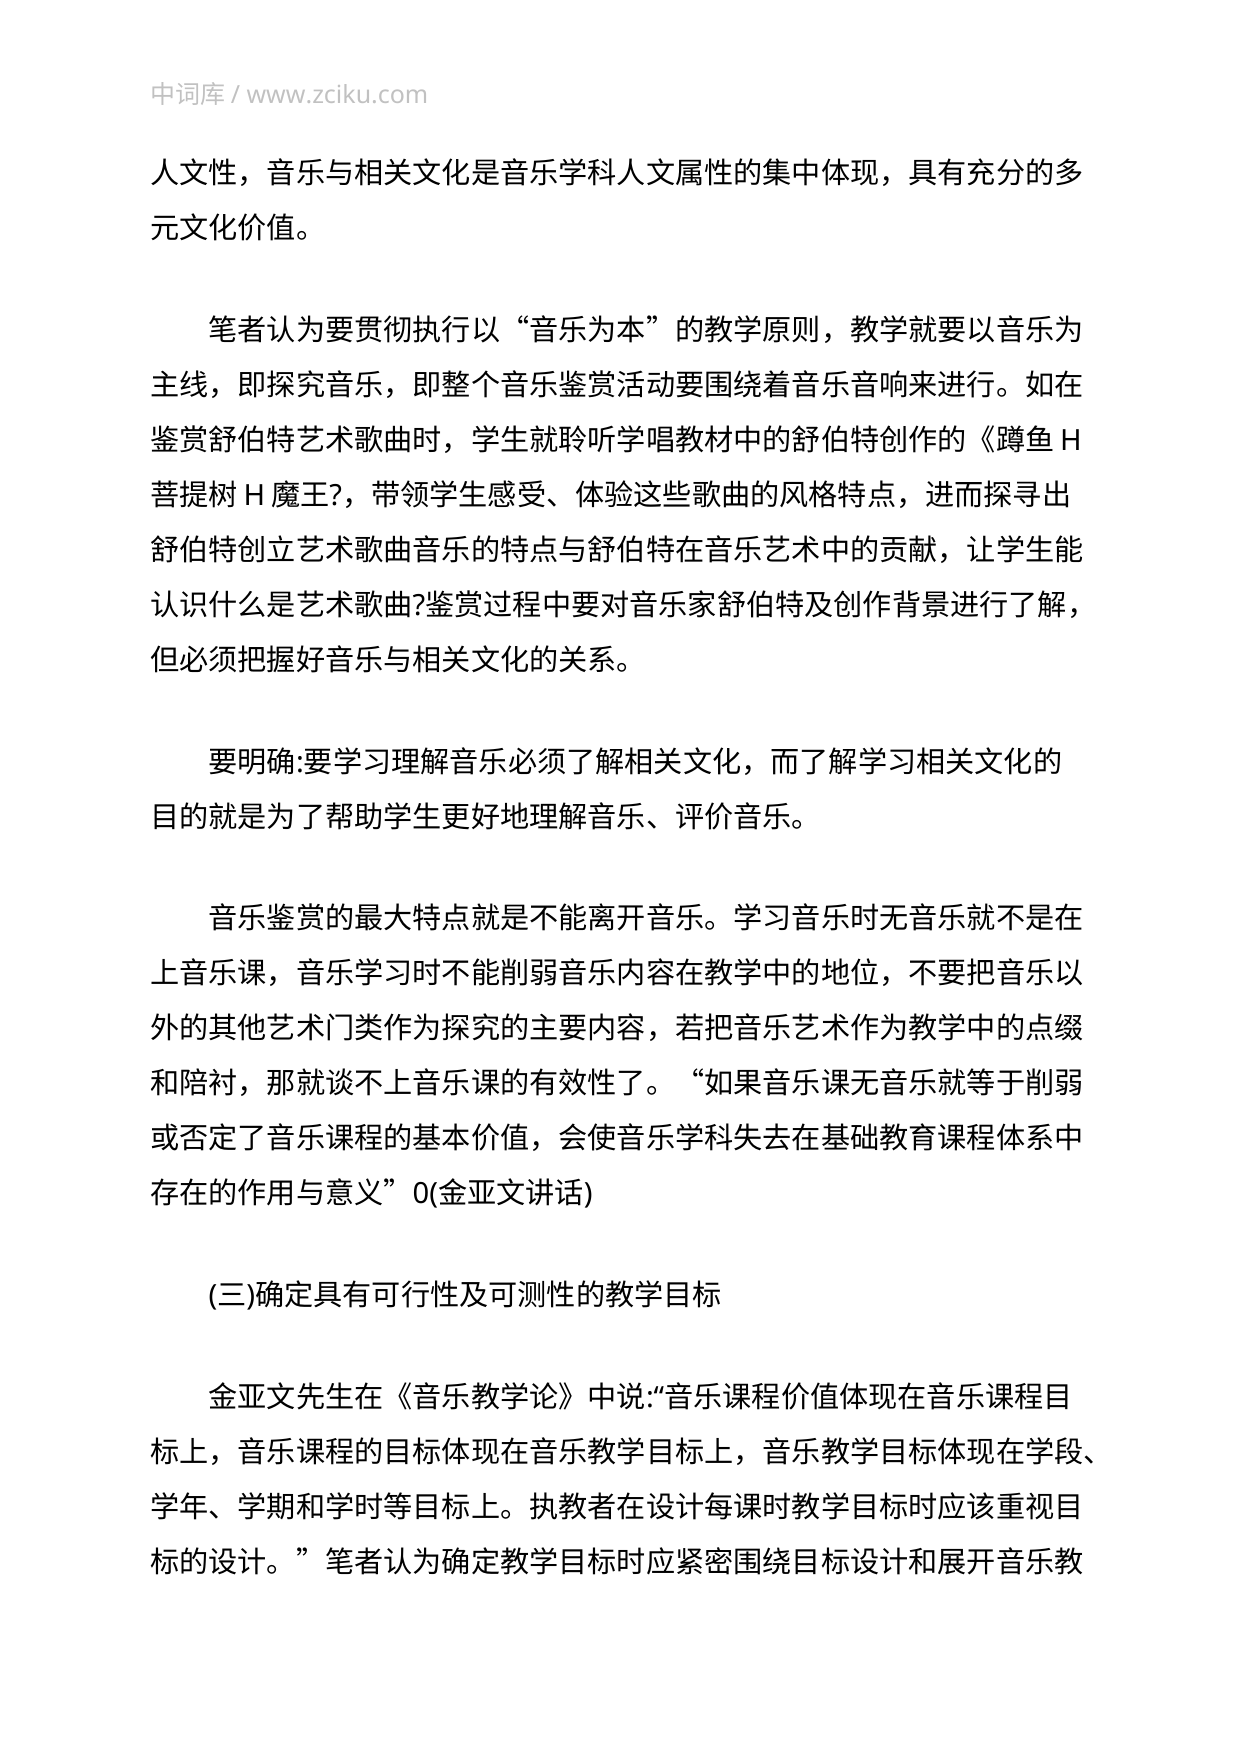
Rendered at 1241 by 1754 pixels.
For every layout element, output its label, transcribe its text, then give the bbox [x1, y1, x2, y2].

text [150, 1373, 1090, 1580]
text 要明确:要学习理解音乐必须了解相关文化，而了解学习相关文化的目的就是为了帮助学生更好地理解音乐、评价音乐。 [150, 738, 1090, 835]
text (三)确定具有可行性及可测性的教学目标 [150, 1271, 1090, 1314]
text 音乐鉴赏的最大特点就是不能离开音乐。学习音乐时无音乐就不是在上音乐课，音乐学习时不能削弱音乐内容在教学中的地位，不要把音乐以外的其他艺术门类作为探究的主要内容，若把音乐艺术作为教学中的点缀和陪衬，那就谈不上音乐课的有效性了。“如果音乐课无音乐就等于削弱或否定了音乐课程的基本价值，会使音乐学科失去在基础教育课程体系中存在的作用与意义”0(金亚文讲话) [150, 895, 1090, 1212]
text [150, 150, 1090, 247]
text 笔者认为要贯彻执行以“音乐为本”的教学原则，教学就要以音乐为主线，即探究音乐，即整个音乐鉴赏活动要围绕着音乐音响来进行。如在鉴赏舒伯特艺术歌曲时，学生就聆听学唱教材中的舒伯特创作的《蹲鱼H菩提树H魔王?，带领学生感受、体验这些歌曲的风格特点，进而探寻出舒伯特创立艺术歌曲音乐的特点与舒伯特在音乐艺术中的贡献，让学生能认识什么是艺术歌曲?鉴赏过程中要对音乐家舒伯特及创作背景进行了解，但必须把握好音乐与相关文化的关系。 [150, 307, 1090, 679]
